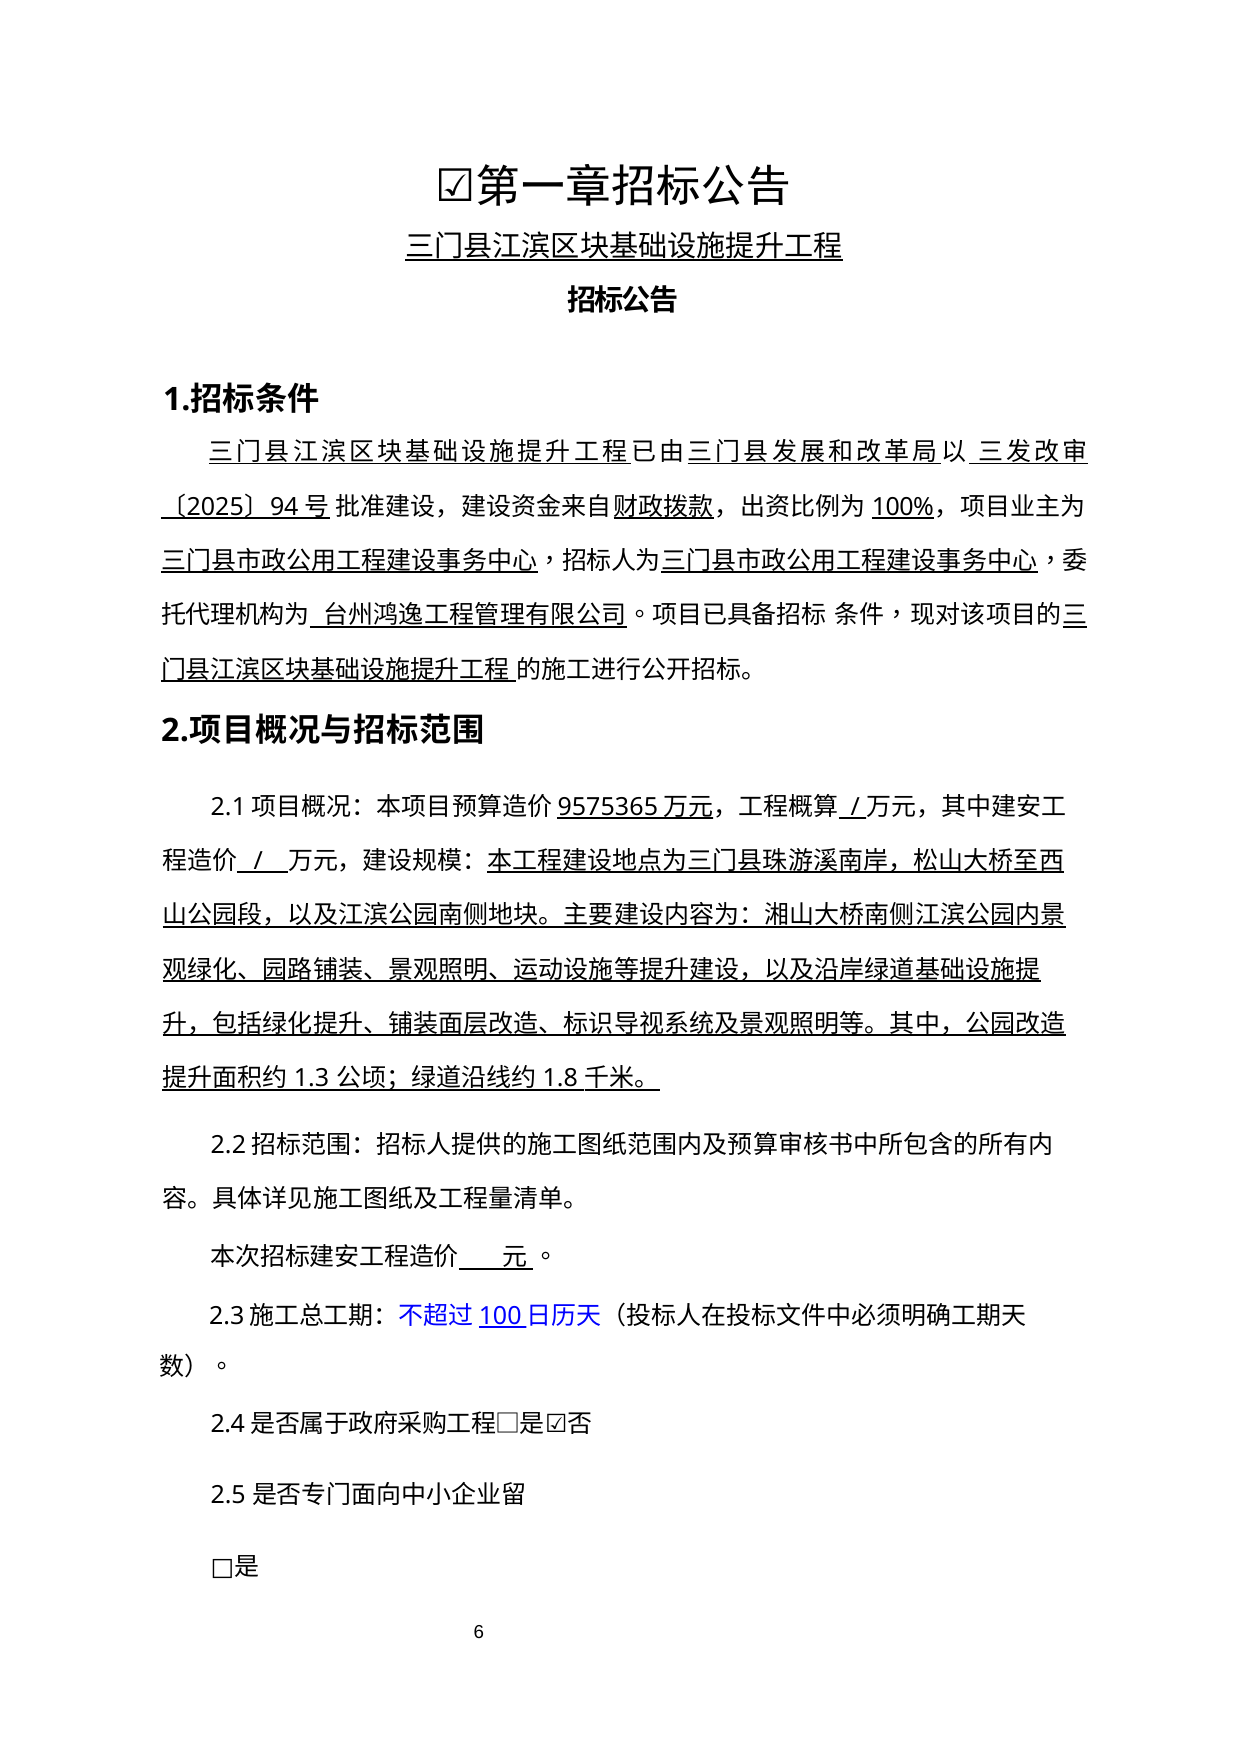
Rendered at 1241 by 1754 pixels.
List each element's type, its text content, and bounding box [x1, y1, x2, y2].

text □是 [210, 1547, 558, 1583]
text 2.1项目概况：本项目预算造价9575365万元，工程概算 / 万元，其中建安工程造价 / 万元，建设规模：本工程建设地点为三门县珠游溪南岸，松山大桥至西山公园段，以及江滨公园南侧地块。主要建设内容为：湘山大桥南侧江滨公园内景观绿化、园路铺装、景观照明、运动设施等提升建设，以及沿岸绿道基础设施提升，包括绿化提升、铺装面层改造、标识导视系统及景观照明等。其中，公园改造提升面积约 1.3 公顷；绿道沿线约 1.8 千米。 [162, 786, 1079, 1094]
text 2.2招标范围：招标人提供的施工图纸范围内及预算审核书中所包含的所有内容。具体详见施工图纸及工程量清单。 [162, 1124, 1079, 1215]
text 2.4 是否属于政府采购工程□是☑否 [210, 1403, 1087, 1439]
text 招标公告 [159, 279, 1087, 318]
text 2.3施工总工期：不超过100日历天（投标人在投标文件中必须明确工期天数）。 [159, 1295, 1042, 1382]
text 2.项目概况与招标范围 [161, 704, 1087, 751]
text 本次招标建安工程造价 元 。 [210, 1237, 1042, 1273]
text ☑第一章招标公告 [435, 163, 1087, 211]
text 三门县江滨区块基础设施提升工程已由三门县发展和改革局以 三发改审〔2025〕94号 批准建设，建设资金来自财政拨款，出资比例为100%，项目业主为三门县市政公用工程建设事务中心，招标人为三门县市政公用工程建设事务中心，委托代理机构为 台州鸿逸工程管理有限公司。项目已具备招标 条件，现对该项目的三门县江滨区块基础设施提升工程 的施工进行公开招标。 [161, 432, 1087, 685]
text 1.招标条件 [163, 376, 1087, 419]
text 三门县江滨区块基础设施提升工程 [159, 226, 1087, 265]
text 2.5 是否专门面向中小企业留 [210, 1475, 558, 1511]
